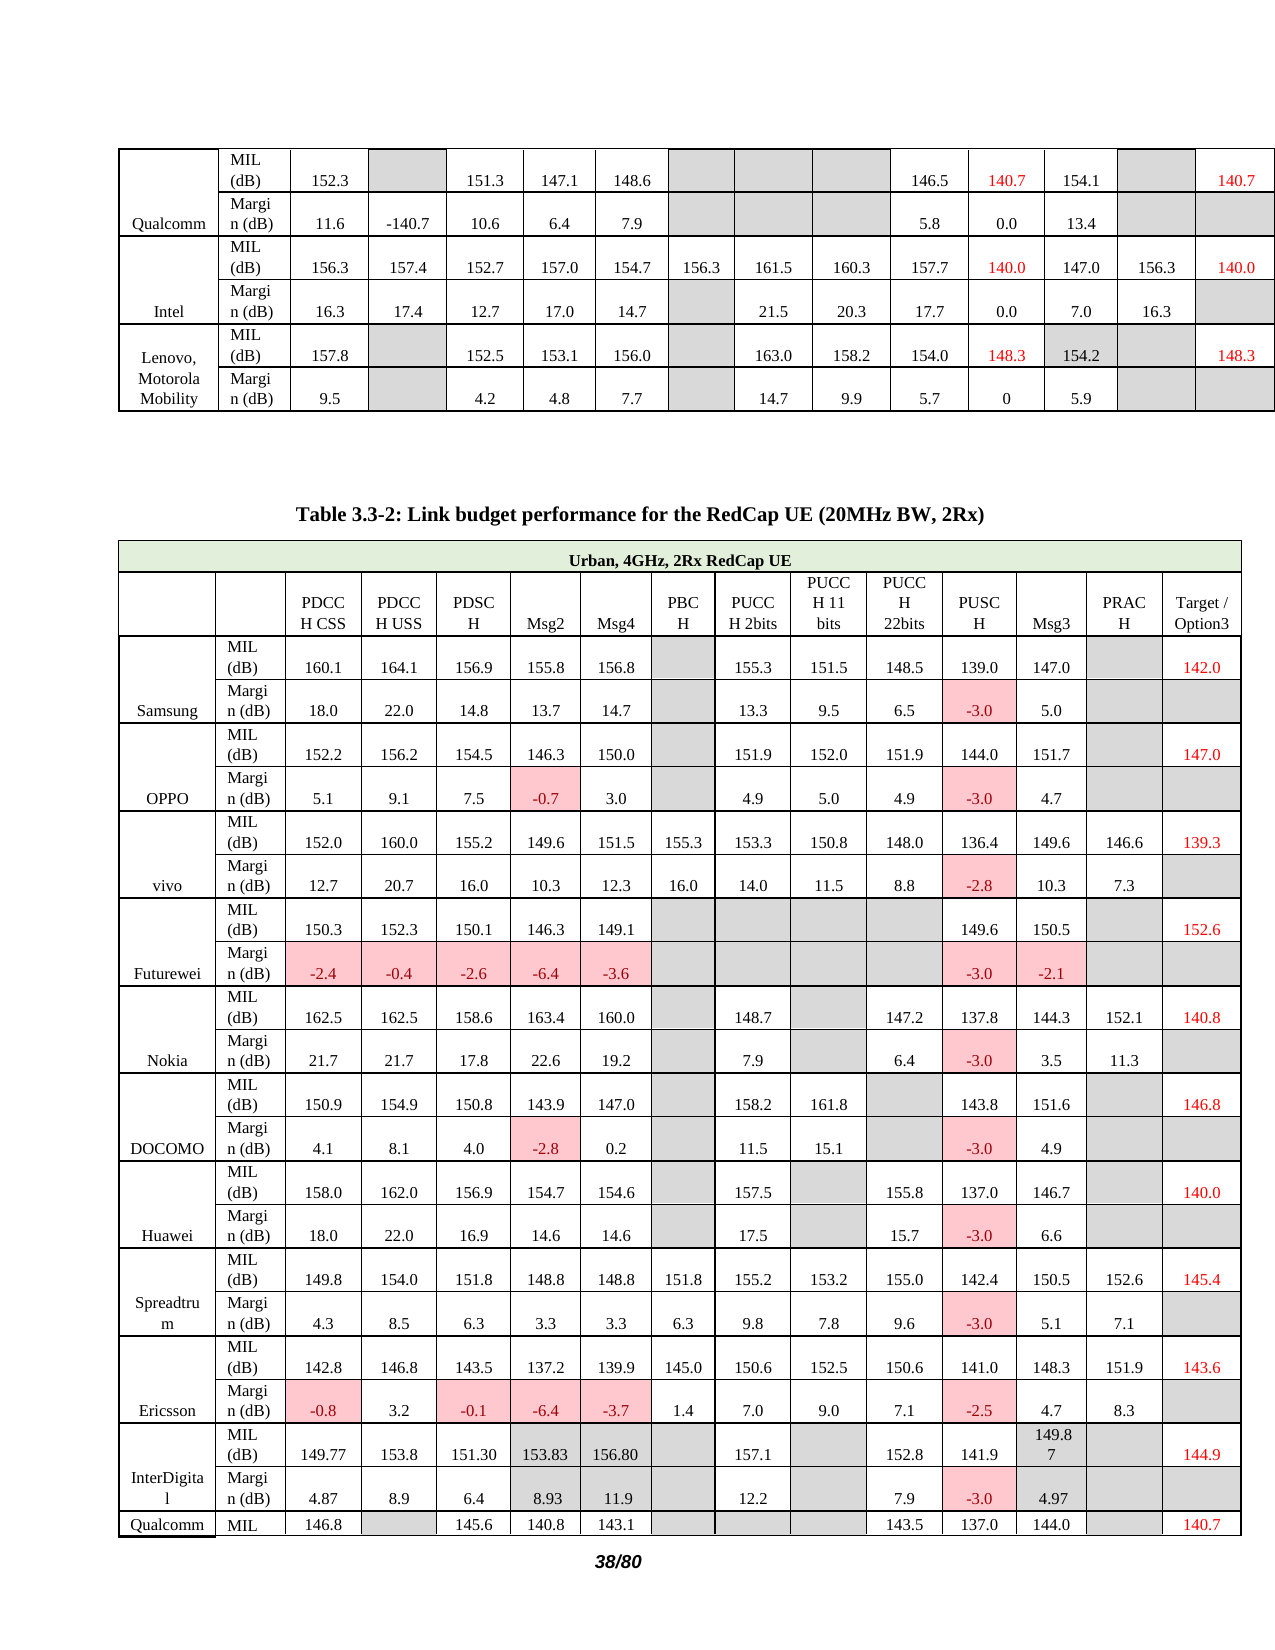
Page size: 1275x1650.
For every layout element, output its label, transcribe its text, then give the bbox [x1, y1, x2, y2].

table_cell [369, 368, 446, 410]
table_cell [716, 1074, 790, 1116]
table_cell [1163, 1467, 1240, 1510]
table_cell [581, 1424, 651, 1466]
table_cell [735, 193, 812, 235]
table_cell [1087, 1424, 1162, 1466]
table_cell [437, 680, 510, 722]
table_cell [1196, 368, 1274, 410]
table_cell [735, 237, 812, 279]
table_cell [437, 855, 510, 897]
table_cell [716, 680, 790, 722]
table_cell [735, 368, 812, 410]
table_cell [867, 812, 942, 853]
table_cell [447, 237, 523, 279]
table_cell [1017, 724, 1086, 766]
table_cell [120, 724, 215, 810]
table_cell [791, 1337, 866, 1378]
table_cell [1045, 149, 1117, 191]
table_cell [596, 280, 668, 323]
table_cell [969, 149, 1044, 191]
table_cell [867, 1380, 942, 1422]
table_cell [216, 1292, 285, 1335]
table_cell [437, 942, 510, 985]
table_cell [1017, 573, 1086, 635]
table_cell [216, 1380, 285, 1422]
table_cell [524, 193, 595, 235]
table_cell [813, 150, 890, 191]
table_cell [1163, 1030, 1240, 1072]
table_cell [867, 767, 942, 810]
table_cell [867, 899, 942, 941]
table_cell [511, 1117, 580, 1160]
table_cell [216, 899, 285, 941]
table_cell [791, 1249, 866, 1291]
text Table 3.3-2: Link budget performance for the RedCap UE (20MHz BW, 2Rx) [118, 502, 1157, 526]
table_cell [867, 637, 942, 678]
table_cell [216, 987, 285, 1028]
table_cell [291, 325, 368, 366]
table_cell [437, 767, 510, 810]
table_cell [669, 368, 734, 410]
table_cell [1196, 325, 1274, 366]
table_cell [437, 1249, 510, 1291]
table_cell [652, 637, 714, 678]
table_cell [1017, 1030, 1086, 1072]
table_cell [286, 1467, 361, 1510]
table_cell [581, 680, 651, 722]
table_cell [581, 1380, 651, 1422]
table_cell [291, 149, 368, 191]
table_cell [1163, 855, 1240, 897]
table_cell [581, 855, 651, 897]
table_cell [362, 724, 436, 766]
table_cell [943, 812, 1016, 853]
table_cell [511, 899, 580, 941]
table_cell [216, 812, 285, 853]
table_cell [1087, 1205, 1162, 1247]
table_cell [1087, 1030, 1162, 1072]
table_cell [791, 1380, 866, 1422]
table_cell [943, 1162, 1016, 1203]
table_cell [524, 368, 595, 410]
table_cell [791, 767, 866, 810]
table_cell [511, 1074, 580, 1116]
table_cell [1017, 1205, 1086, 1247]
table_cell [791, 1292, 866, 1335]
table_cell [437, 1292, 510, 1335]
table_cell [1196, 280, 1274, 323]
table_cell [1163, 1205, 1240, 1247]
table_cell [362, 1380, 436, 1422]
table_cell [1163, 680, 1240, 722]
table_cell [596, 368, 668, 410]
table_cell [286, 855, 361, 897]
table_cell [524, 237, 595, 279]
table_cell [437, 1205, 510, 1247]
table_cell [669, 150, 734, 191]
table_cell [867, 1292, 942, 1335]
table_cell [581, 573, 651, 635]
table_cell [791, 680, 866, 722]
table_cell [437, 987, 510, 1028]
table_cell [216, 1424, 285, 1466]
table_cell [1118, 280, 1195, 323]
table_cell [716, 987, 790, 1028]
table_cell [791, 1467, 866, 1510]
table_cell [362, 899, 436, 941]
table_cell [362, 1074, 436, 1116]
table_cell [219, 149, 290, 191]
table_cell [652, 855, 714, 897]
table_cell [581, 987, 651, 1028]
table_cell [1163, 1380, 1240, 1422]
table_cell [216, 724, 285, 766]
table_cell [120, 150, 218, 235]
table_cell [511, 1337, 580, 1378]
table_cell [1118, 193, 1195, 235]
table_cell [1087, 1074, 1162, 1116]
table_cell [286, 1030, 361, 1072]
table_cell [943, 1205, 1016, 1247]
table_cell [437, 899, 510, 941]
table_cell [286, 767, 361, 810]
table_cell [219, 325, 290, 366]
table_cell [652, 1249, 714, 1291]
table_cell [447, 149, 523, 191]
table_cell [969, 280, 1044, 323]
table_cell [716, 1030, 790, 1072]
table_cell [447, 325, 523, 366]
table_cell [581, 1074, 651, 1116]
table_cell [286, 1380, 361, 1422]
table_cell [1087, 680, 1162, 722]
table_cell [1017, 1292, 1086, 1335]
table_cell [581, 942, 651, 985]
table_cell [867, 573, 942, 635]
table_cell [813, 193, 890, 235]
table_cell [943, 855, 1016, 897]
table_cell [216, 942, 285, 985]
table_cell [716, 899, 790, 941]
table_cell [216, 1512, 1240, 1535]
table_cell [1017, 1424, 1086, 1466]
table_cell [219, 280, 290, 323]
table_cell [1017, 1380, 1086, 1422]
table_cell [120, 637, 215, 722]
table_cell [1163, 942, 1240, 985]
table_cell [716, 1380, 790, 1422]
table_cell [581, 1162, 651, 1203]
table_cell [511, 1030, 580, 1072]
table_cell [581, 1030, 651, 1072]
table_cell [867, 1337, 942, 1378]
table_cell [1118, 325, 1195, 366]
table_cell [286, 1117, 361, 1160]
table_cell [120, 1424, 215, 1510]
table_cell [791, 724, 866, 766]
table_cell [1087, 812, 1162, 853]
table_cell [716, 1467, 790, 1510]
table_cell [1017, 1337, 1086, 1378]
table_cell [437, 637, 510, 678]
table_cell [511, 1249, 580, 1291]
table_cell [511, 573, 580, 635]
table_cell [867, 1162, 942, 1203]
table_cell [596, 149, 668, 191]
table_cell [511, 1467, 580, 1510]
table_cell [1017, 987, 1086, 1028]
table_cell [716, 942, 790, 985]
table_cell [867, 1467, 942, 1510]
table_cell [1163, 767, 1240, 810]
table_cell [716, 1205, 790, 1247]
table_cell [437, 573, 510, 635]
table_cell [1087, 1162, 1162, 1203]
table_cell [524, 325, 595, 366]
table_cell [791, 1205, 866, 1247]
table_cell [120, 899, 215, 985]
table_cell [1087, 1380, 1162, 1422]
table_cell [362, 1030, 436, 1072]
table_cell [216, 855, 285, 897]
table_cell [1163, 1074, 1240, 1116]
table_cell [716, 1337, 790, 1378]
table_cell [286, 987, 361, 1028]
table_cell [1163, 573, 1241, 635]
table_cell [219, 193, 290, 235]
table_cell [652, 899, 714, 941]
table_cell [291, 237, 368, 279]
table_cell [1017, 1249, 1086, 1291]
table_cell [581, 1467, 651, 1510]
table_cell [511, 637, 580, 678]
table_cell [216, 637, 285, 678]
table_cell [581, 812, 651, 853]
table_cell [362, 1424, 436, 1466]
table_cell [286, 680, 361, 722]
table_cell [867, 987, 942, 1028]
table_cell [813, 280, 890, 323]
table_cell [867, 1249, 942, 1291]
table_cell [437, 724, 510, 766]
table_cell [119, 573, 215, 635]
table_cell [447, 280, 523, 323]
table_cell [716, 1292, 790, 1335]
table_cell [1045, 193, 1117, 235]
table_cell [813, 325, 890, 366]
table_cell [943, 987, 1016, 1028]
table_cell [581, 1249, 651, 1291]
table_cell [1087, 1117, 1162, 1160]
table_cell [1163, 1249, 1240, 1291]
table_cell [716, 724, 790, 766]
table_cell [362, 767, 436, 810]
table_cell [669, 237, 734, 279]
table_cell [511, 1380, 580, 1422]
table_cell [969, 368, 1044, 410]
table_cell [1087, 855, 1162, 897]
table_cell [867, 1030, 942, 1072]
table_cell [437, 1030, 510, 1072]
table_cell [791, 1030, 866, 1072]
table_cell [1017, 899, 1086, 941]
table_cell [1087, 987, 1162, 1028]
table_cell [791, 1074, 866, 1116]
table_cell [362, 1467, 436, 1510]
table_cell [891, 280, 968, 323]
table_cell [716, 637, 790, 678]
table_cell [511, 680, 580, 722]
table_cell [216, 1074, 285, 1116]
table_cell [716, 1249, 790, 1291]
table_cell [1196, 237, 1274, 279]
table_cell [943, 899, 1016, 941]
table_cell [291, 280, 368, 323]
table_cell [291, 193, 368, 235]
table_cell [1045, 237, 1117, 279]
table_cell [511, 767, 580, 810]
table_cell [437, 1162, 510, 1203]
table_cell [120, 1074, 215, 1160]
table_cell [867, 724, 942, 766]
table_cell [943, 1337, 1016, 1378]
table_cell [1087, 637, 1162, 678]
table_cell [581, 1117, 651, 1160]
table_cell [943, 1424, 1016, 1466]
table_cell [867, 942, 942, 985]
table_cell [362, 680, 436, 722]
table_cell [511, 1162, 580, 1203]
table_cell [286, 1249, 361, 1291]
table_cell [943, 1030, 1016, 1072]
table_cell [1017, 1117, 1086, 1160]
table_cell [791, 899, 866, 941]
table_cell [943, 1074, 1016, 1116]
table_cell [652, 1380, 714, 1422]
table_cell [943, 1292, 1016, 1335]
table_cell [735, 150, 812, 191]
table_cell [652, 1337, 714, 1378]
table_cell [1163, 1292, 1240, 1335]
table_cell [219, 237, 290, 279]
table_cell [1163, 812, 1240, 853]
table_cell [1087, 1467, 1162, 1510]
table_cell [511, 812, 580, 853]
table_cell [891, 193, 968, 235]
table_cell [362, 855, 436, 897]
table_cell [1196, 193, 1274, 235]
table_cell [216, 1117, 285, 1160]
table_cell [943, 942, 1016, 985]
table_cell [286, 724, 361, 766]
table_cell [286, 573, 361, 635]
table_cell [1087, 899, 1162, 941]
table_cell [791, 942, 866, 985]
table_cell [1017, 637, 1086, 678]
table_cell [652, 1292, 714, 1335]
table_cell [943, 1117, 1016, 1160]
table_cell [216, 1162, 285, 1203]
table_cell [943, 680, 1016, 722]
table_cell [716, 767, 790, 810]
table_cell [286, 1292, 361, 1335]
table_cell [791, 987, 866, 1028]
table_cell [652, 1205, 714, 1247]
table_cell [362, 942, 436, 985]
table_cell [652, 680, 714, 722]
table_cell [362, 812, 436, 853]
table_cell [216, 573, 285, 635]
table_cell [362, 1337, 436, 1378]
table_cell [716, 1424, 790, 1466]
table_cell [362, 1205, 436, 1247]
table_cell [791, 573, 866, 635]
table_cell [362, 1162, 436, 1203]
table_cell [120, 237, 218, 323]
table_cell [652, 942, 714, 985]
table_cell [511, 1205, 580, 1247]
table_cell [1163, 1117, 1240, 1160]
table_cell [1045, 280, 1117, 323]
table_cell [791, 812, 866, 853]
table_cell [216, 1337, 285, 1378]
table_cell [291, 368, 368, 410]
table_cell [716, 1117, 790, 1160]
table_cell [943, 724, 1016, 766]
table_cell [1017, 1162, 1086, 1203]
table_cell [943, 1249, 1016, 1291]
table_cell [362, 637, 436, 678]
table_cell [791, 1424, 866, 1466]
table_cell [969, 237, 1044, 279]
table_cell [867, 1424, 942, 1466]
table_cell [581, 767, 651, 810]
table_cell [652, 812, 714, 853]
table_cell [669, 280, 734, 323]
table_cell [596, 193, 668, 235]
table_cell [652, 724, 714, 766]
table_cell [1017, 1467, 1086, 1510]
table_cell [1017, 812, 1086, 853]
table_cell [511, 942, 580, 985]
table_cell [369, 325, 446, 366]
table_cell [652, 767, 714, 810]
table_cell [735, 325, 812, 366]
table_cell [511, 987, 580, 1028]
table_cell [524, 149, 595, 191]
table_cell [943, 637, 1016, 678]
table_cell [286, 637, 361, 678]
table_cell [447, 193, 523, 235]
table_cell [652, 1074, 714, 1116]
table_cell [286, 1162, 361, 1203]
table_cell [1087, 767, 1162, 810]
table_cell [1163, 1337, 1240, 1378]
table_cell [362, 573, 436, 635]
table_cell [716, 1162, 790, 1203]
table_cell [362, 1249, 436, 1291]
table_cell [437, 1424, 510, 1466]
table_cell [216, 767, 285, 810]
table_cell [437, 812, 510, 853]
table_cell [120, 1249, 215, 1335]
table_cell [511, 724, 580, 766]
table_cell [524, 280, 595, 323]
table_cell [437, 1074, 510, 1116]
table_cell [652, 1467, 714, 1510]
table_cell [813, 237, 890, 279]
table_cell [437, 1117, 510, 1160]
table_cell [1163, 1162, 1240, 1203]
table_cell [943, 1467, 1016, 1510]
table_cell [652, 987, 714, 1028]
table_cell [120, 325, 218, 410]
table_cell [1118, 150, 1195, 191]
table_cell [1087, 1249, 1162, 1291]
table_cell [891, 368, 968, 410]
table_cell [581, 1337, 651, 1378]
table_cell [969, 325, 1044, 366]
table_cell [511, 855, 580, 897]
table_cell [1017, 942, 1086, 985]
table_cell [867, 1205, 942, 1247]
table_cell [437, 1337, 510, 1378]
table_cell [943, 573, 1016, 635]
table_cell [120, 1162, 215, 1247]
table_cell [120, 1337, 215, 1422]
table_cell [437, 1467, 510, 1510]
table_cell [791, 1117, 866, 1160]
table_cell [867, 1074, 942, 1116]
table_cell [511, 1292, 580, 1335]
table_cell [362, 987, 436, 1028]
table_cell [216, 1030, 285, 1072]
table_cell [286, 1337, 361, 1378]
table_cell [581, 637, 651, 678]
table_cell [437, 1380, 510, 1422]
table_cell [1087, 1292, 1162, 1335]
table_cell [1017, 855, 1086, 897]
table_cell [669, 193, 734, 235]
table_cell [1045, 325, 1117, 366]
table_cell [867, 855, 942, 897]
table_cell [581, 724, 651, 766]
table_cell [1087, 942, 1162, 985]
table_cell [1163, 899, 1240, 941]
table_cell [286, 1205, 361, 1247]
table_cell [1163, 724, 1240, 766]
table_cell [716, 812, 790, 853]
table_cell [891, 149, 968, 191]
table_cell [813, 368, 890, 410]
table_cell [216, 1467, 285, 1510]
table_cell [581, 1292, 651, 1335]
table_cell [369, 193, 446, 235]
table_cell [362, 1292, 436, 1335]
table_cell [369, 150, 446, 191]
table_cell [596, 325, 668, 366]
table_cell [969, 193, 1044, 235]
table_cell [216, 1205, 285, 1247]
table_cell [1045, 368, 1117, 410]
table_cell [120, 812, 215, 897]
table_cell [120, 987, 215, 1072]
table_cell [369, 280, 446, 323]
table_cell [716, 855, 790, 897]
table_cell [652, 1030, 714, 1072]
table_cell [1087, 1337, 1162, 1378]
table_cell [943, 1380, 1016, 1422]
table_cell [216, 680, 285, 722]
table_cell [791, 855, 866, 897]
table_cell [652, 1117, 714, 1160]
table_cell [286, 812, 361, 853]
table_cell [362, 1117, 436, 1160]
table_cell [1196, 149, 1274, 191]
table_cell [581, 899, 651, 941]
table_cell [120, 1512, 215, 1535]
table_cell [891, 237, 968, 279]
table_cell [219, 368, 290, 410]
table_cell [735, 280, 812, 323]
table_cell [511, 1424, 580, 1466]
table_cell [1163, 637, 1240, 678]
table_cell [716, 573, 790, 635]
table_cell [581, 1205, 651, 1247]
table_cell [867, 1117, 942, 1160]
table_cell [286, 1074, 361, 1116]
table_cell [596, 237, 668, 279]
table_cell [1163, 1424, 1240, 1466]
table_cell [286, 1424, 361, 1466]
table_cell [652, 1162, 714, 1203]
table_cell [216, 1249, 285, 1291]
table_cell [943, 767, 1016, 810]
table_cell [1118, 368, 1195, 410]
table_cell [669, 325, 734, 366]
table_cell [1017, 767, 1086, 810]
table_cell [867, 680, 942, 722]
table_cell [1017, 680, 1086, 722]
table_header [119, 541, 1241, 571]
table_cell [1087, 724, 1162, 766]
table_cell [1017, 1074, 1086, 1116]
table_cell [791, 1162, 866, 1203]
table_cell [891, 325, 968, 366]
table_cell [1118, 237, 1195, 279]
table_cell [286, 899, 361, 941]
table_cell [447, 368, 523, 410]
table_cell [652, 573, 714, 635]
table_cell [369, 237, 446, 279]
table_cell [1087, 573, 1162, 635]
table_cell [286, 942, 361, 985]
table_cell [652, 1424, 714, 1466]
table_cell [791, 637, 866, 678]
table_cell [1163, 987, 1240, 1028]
